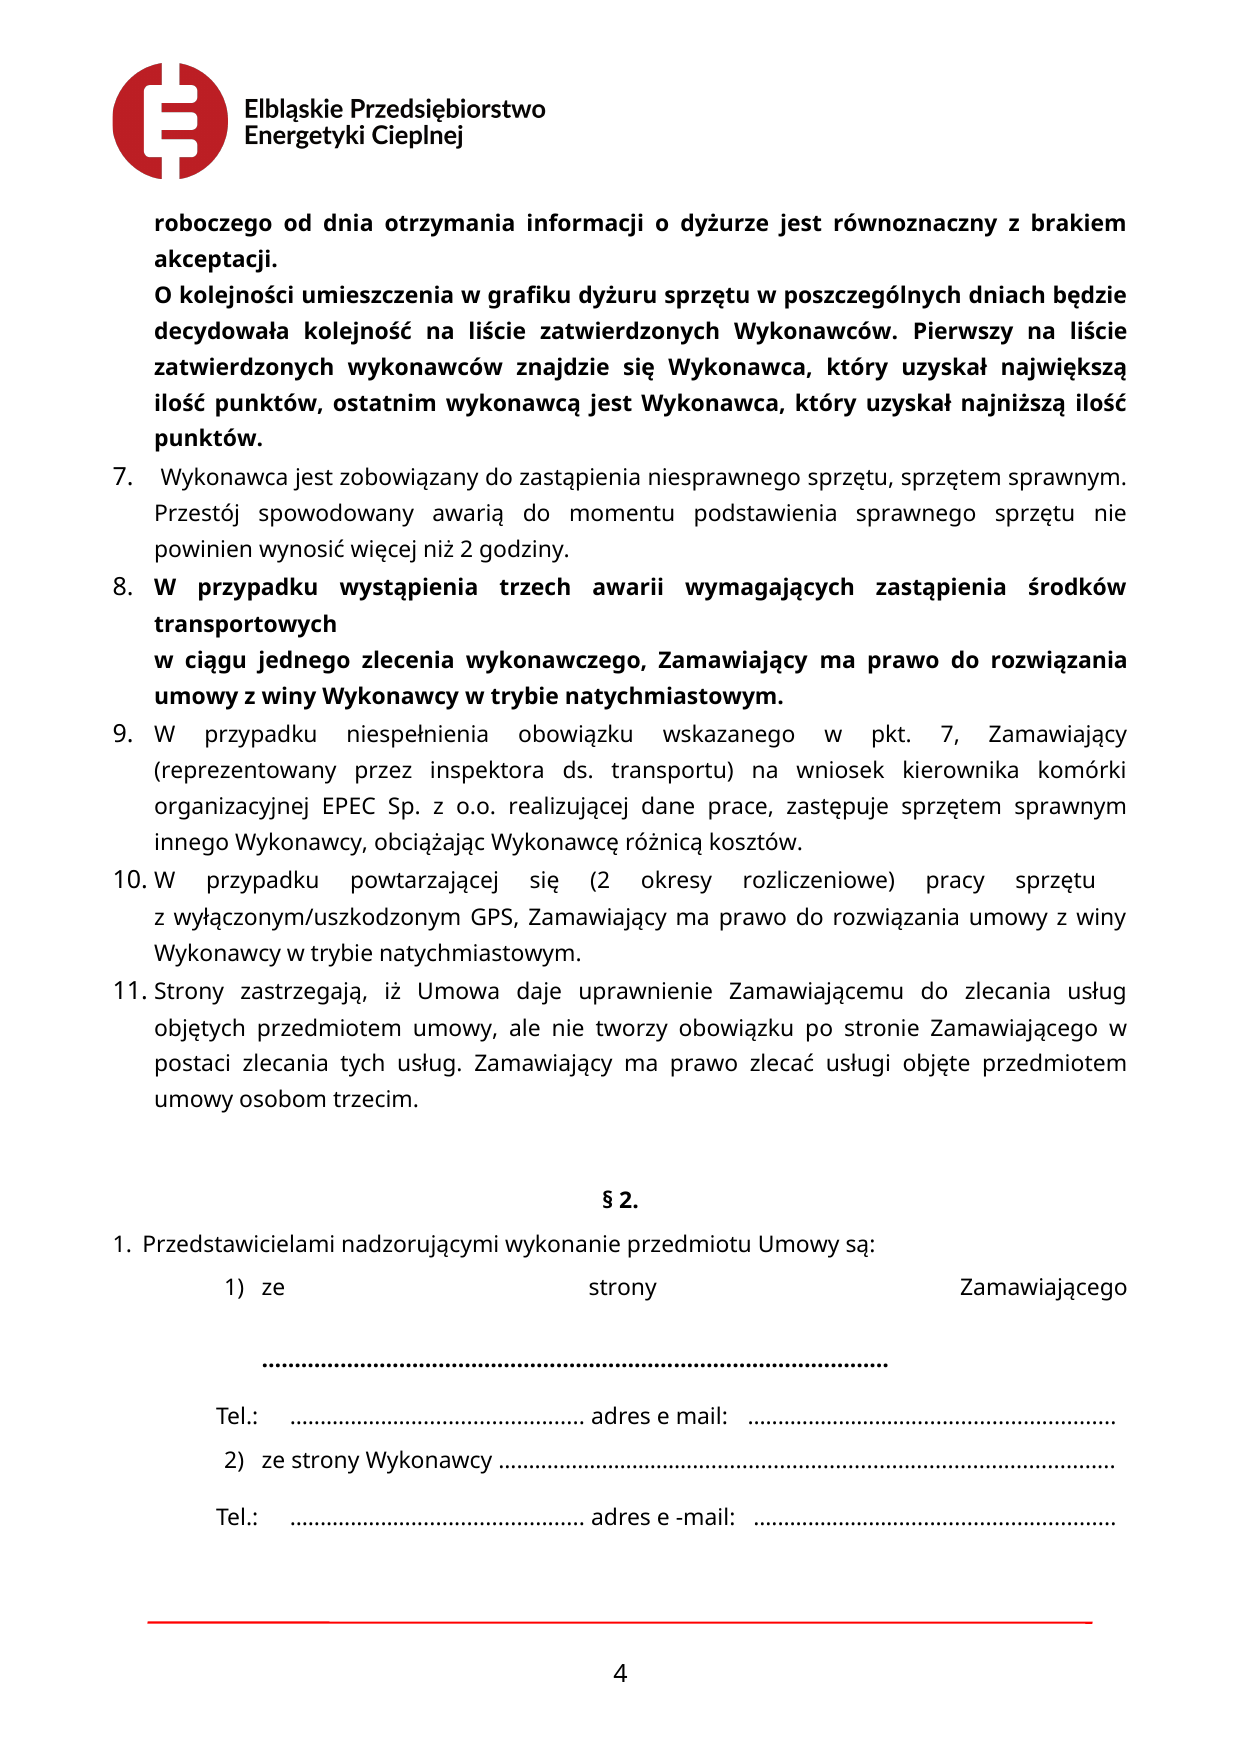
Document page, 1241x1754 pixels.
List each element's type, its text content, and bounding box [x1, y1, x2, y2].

list Strony zastrzegają, iż Umowa daje uprawnienie Zamawiającemu do zlecania usług objętych przedmiotem umowy, ale nie tworzy obowiązku po stronie Zamawiającego w postaci zlecania tych usług. Zamawiający ma prawo zlecać usługi objęte przedmiotem umowy osobom trzecim. [112, 973, 1128, 1114]
list Przedstawicielami nadzorującymi wykonanie przedmiotu Umowy są: [112, 1228, 1128, 1259]
picture [112, 63, 546, 179]
list Wykonawca jest zobowiązany do zastąpienia niesprawnego sprzętu, sprzętem sprawnym. Przestój spowodowany awarią do momentu podstawienia sprawnego sprzętu nie powinien wynosić więcej niż 2 godziny. [112, 458, 1128, 564]
list ze strony Wykonawcy …….... [224, 1444, 1128, 1475]
text Tel.: adres e -mail: [112, 1501, 1128, 1532]
list W przypadku wystąpienia trzech awarii wymagających zastąpienia środków transportowych w ciągu jednego zlecenia wykonawczego, Zamawiający ma prawo do rozwiązania umowy z winy Wykonawcy w trybie natychmiastowym. [112, 569, 1128, 711]
list ze strony Zamawiającego …………………………………………………………………………………… [224, 1271, 1128, 1374]
text § 2. [112, 1184, 1128, 1215]
text Tel.: adres e mail: [112, 1400, 1128, 1431]
list W przypadku niespełnienia obowiązku wskazanego w pkt. 7, Zamawiający (reprezentowany przez inspektora ds. transportu) na wniosek kierownika komórki organizacyjnej EPEC Sp. z o.o. realizującej dane prace, zastępuje sprzętem sprawnym innego Wykonawcy, obciążając Wykonawcę różnicą kosztów. [112, 716, 1128, 857]
list W przypadku powtarzającej się (2 okresy rozliczeniowe) pracy sprzętu z wyłączonym/uszkodzonym GPS, Zamawiający ma prawo do rozwiązania umowy z winy Wykonawcy w trybie natychmiastowym. [112, 862, 1128, 968]
